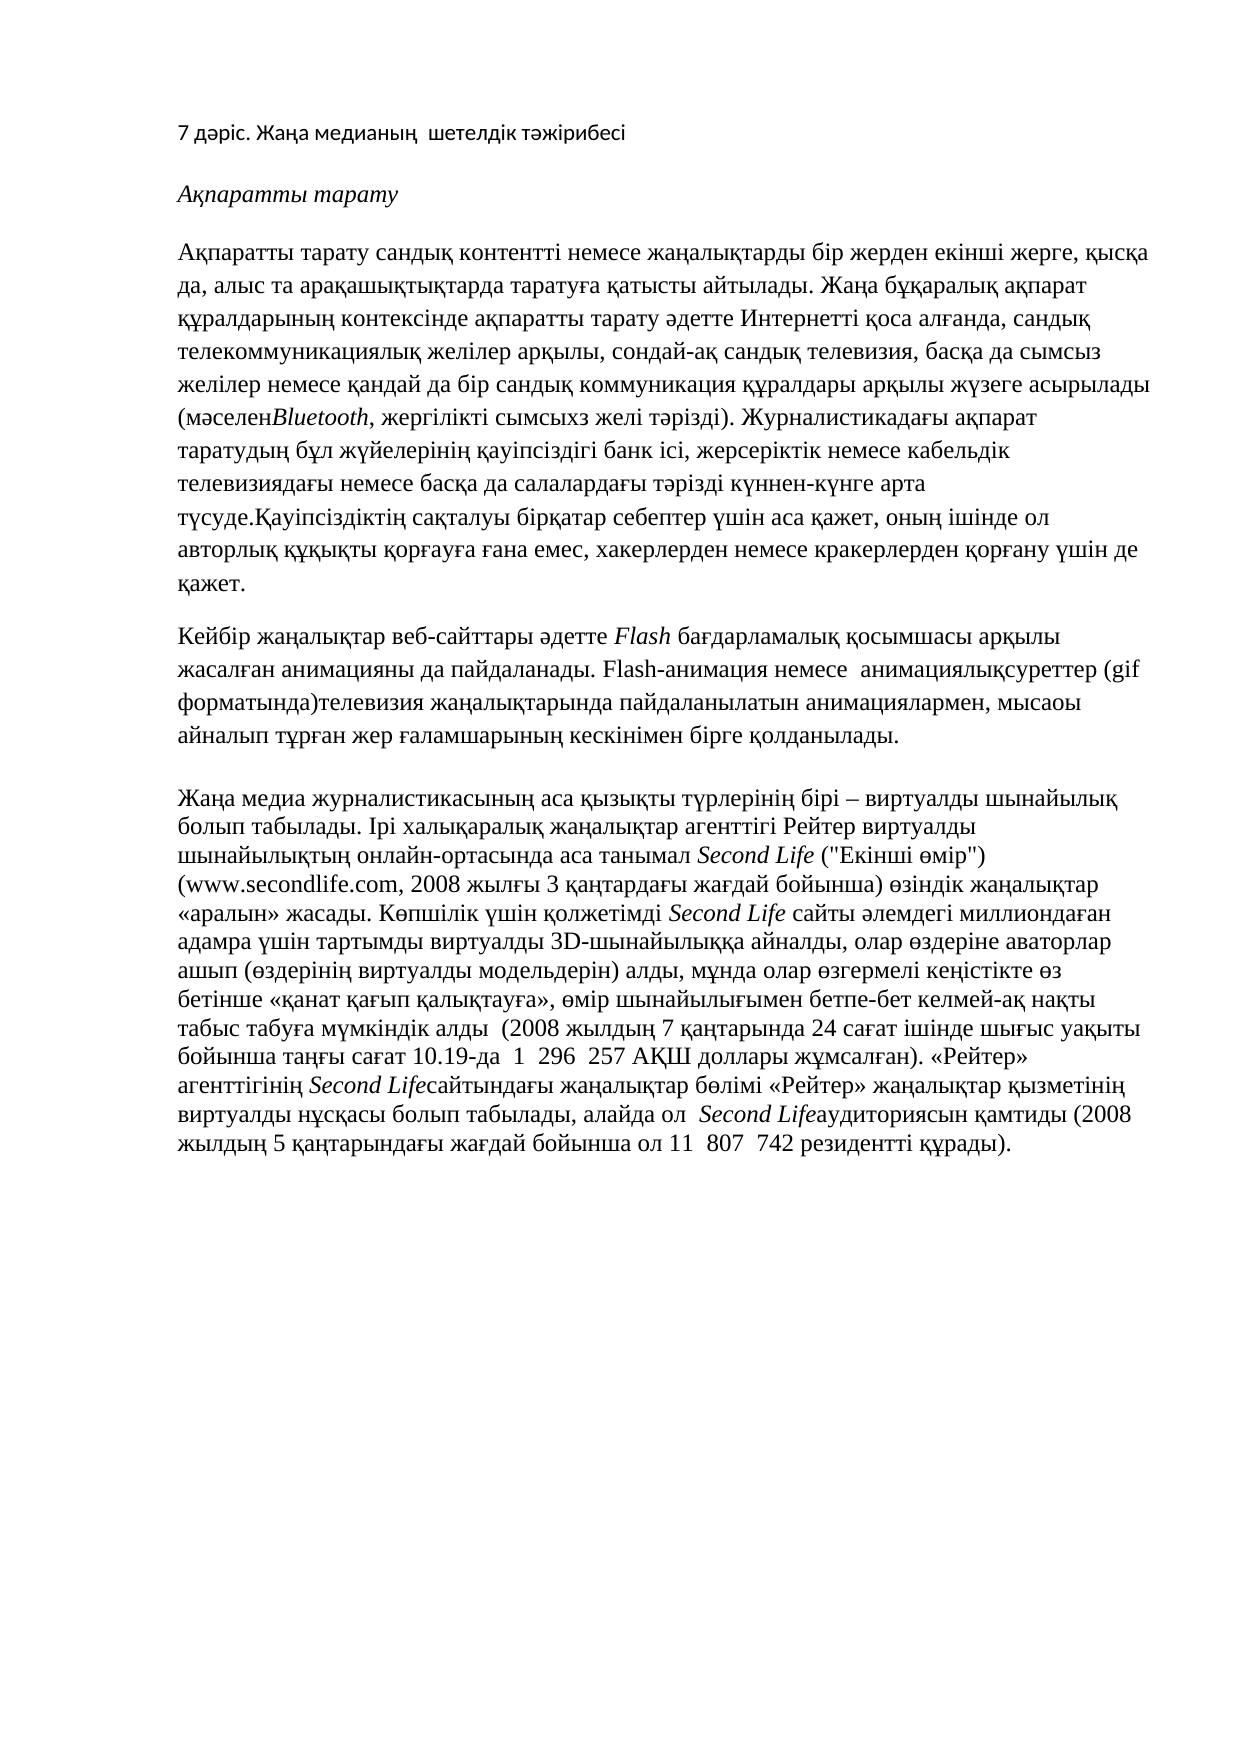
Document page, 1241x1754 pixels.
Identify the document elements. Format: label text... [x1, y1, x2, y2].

text Жаңа медиа журналистикасының аса қызықты түрлерінің бірі – виртуалды шынайылық болып табылады. Ірі халықаралық жаңалықтар агенттігі Рейтер виртуалды шынайылықтың онлайн-ортасында аса танымал Second Life ("Екінші өмір") (www.secondlife.com, 2008 жылғы 3 қаңтардағы жағдай бойынша) өзіндік жаңалықтар «аралын» жасады. Көпшілік үшін қолжетімді Second Life сайты әлемдегі миллиондаған адамра үшін тартымды виртуалды 3D-шынайылыққа айналды, олар өздеріне аваторлар ашып (өздерінің виртуалды модельдерін) алды, мұнда олар өзгермелі кеңістікте өз бетінше «қанат қағып қалықтауға», өмір шынайылығымен бетпе-бет келмей-ақ нақты табыс табуға мүмкіндік алды (2008 жылдың 7 қаңтарында 24 сағат ішінде шығыс уақыты бойынша таңғы сағат 10.19-да 1 296 257 АҚШ доллары жұмсалған). «Рейтер» агенттігінің Second Lifeсайтындағы жаңалықтар бөлімі «Рейтер» жаңалықтар қызметінің виртуалды нұсқасы болып табылады, алайда ол Second Lifeаудиториясын қамтиды (2008 жылдың 5 қаңтарындағы жағдай бойынша ол 11 807 742 резидентті құрады). [177, 783, 1152, 1156]
text Ақпаратты тарату сандық контентті немесе жаңалықтарды бір жерден екінші жерге, қысқа да, алыс та арақашықтықтарда таратуға қатысты айтылады. Жаңа бұқаралық ақпарат құралдарының контексінде ақпаратты тарату әдетте Интернетті қоса алғанда, сандық телекоммуникациялық желілер арқылы, сондай-ақ сандық телевизия, басқа да сымсыз желілер немесе қандай да бір сандық коммуникация құралдары арқылы жүзеге асырылады (мәселенBluetooth, жергілікті сымсыхз желі тәрізді). Журналистикадағы ақпарат таратудың бұл жүйелерінің қауіпсіздігі банк ісі, жерсеріктік немесе кабельдік телевизиядағы немесе басқа да салалардағы тәрізді күннен-күнге арта түсуде.Қауіпсіздіктің сақталуы бірқатар себептер үшін аса қажет, оның ішінде ол авторлық құқықты қорғауға ғана емес, хакерлерден немесе кракерлерден қорғану үшін де қажет. [177, 237, 1152, 596]
text Кейбір жаңалықтар веб-сайттары әдетте Flash бағдарламалық қосымшасы арқылы жасалған анимацияны да пайдаланады. Flash-анимация немесе анимациялықсуреттер (gif форматында)телевизия жаңалықтарында пайдаланылатын анимациялармен, мысаоы айналып тұрған жер ғаламшарының кескінімен бірге қолданылады. [177, 621, 1152, 749]
text 7 дәріс. Жаңа медианың шетелдік тәжірибесі [177, 118, 1152, 146]
text Ақпаратты тарату [177, 179, 1152, 208]
